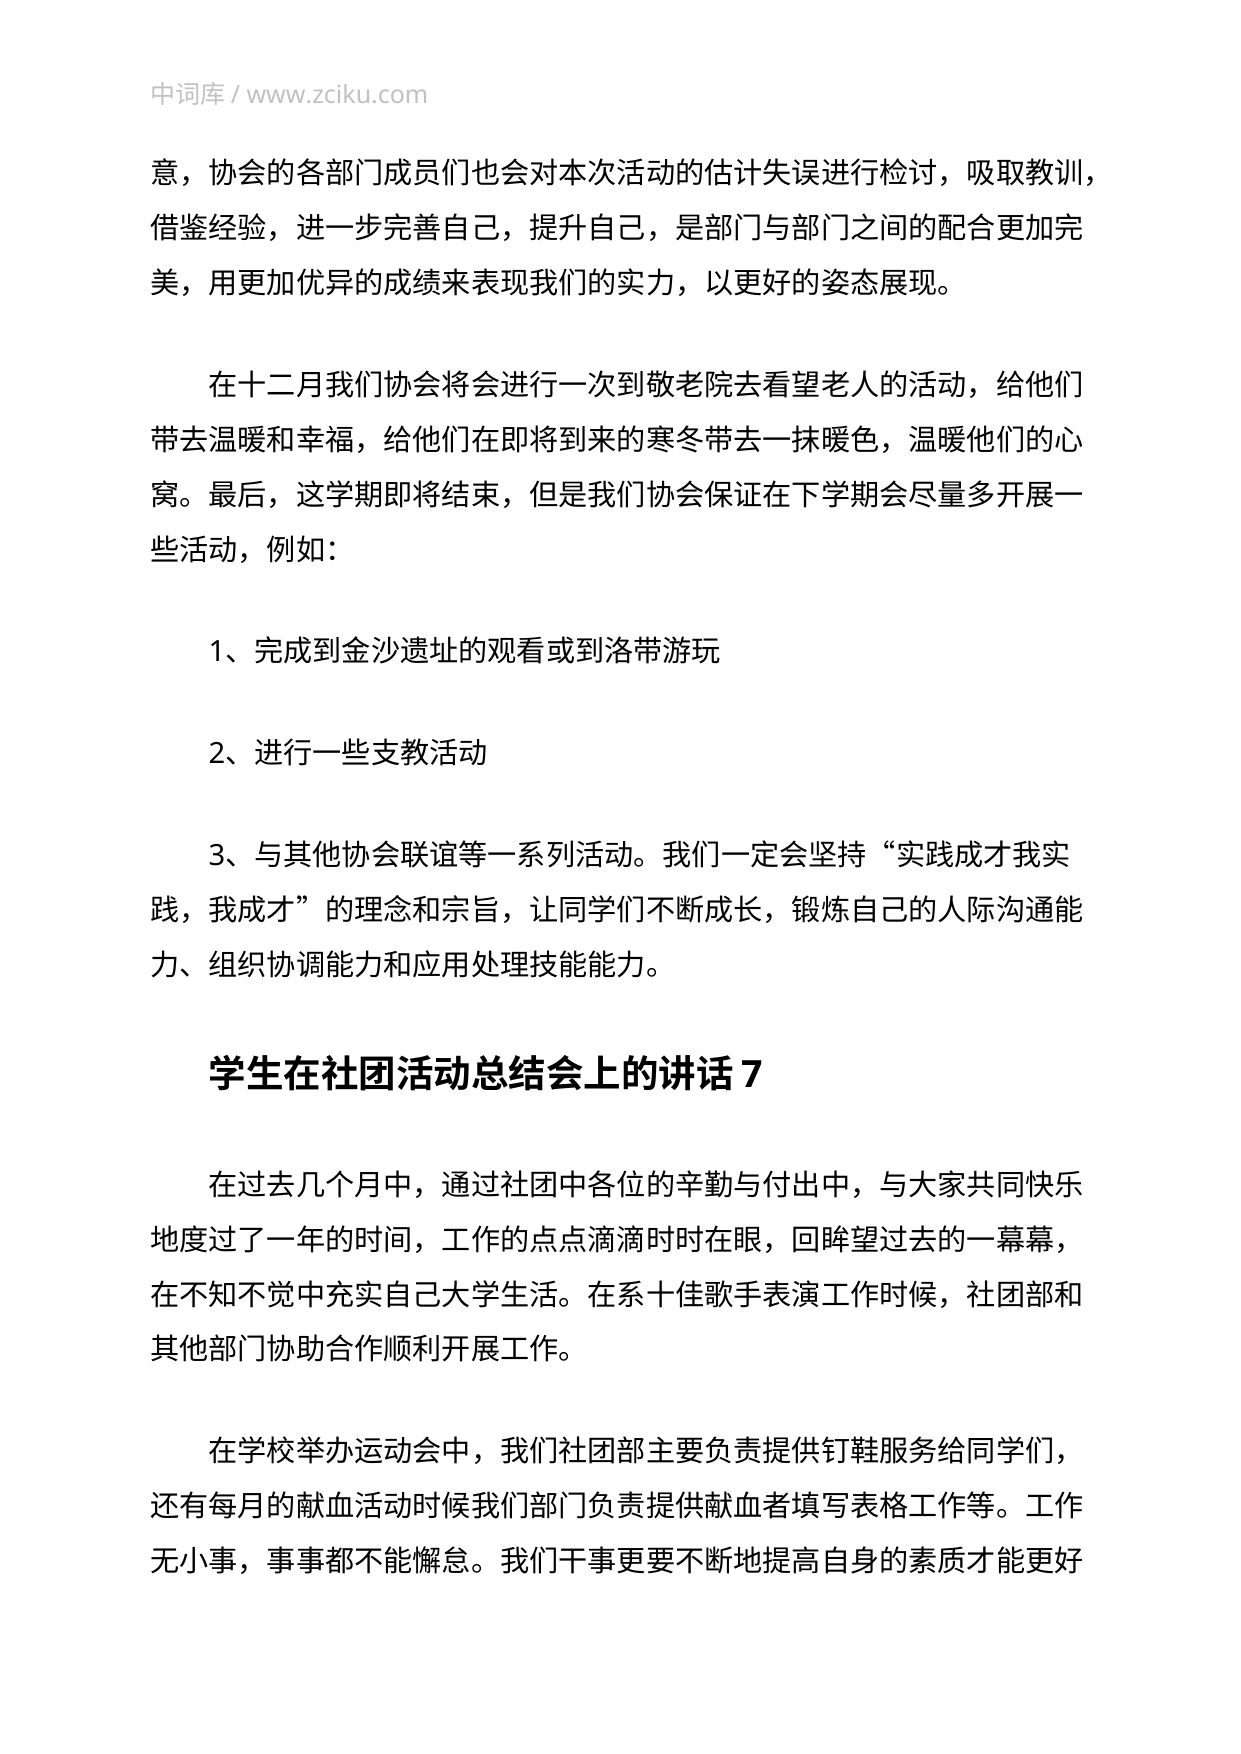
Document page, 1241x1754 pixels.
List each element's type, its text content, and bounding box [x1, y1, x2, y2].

text 在过去几个月中，通过社团中各位的辛勤与付出中，与大家共同快乐地度过了一年的时间，工作的点点滴滴时时在眼，回眸望过去的一幕幕，在不知不觉中充实自己大学生活。在系十佳歌手表演工作时候，社团部和其他部门协助合作顺利开展工作。 [150, 1161, 1090, 1368]
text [150, 150, 1090, 302]
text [150, 1428, 1090, 1580]
text 3、与其他协会联谊等一系列活动。我们一定会坚持“实践成才我实践，我成才”的理念和宗旨，让同学们不断成长，锻炼自己的人际沟通能力、组织协调能力和应用处理技能能力。 [150, 832, 1090, 984]
text 1、完成到金沙遗址的观看或到洛带游玩 [150, 628, 1090, 670]
text 学生在社团活动总结会上的讲话7 [150, 1044, 1090, 1098]
text 2、进行一些支教活动 [150, 730, 1090, 772]
text 在十二月我们协会将会进行一次到敬老院去看望老人的活动，给他们带去温暖和幸福，给他们在即将到来的寒冬带去一抹暖色，温暖他们的心窝。最后，这学期即将结束，但是我们协会保证在下学期会尽量多开展一些活动，例如： [150, 362, 1090, 568]
